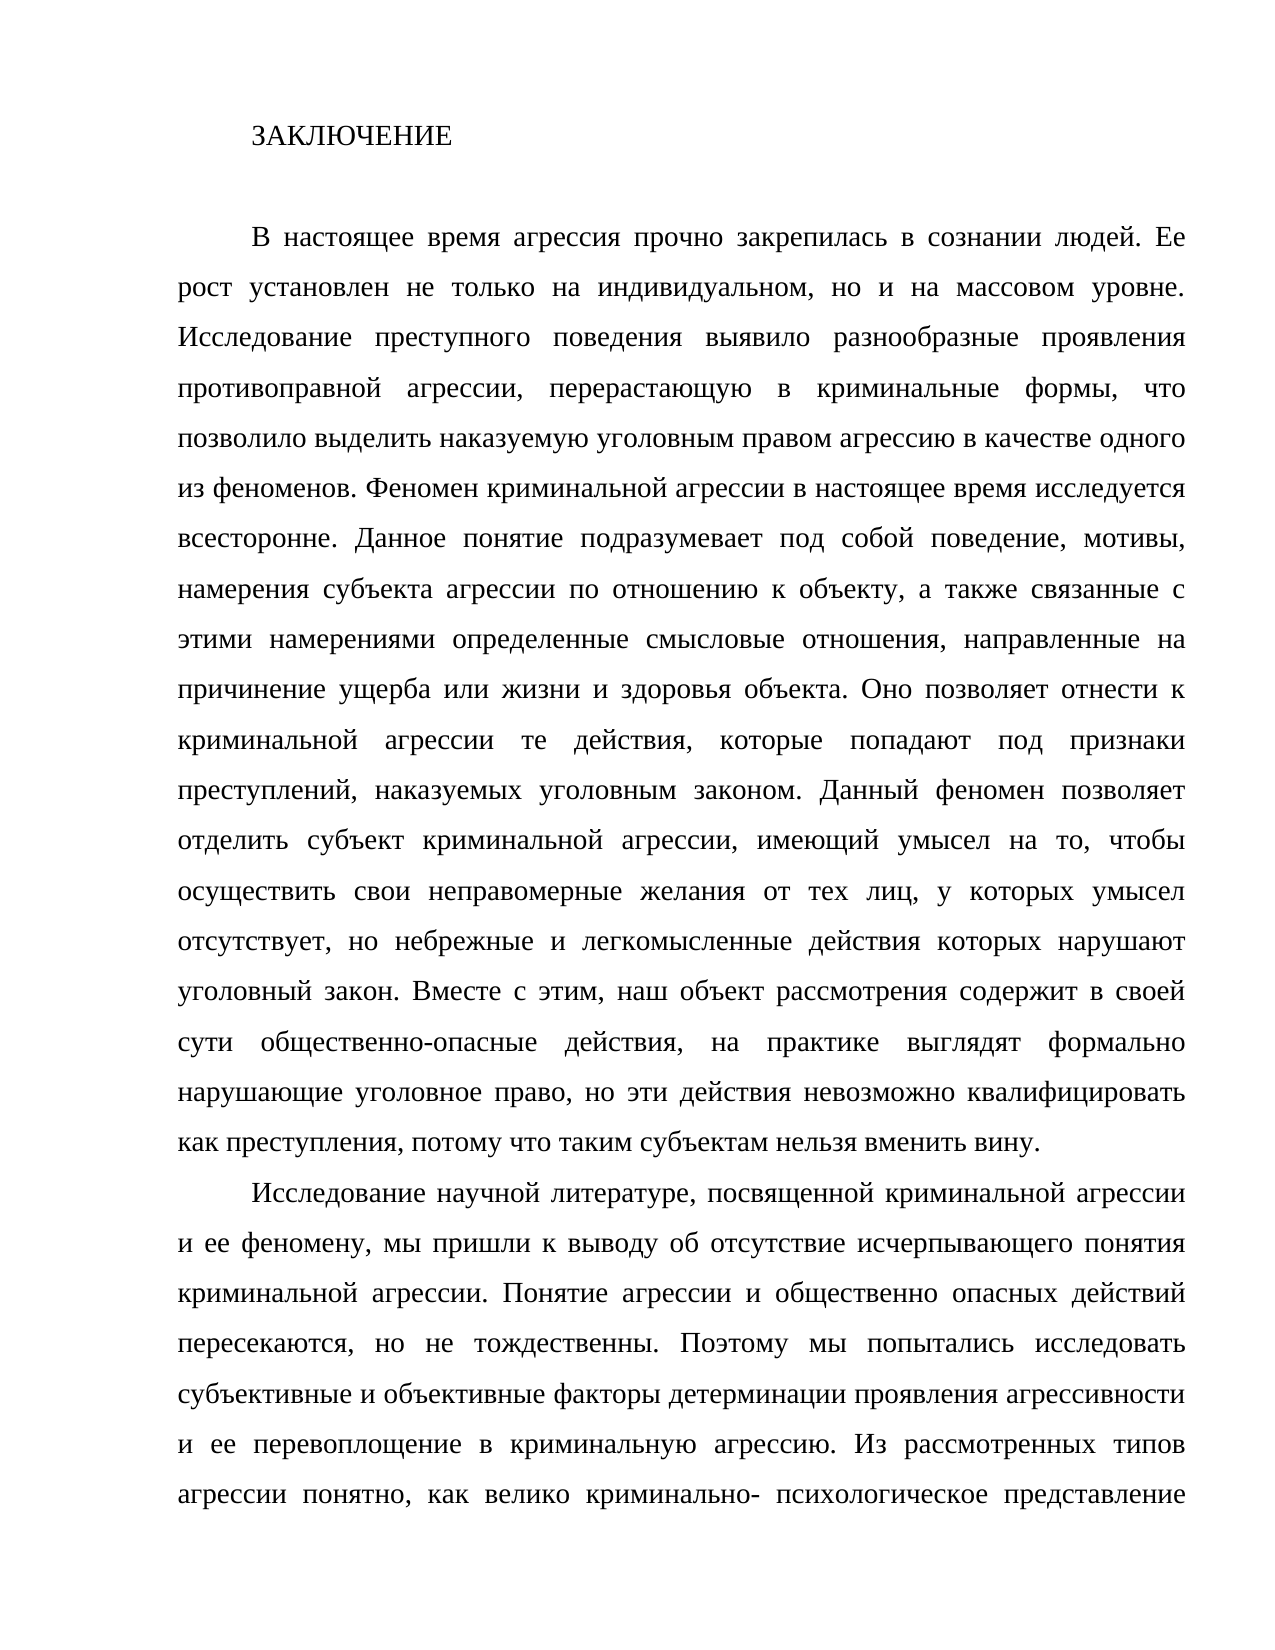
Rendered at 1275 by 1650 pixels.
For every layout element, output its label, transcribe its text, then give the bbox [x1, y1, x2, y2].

text ЗАКЛЮЧЕНИЕ [177, 118, 1186, 152]
text В настоящее время агрессия прочно закрепилась в сознании людей. Ее рост установлен не только на индивидуальном, но и на массовом уровне. Исследование преступного поведения выявило разнообразные проявления противоправной агрессии, перерастающую в криминальные формы, что позволило выделить наказуемую уголовным правом агрессию в качестве одного из феноменов. Феномен криминальной агрессии в настоящее время исследуется всесторонне. Данное понятие подразумевает под собой поведение, мотивы, намерения субъекта агрессии по отношению к объекту, а также связанные с этими намерениями определенные смысловые отношения, направленные на причинение ущерба или жизни и здоровья объекта. Оно позволяет отнести к криминальной агрессии те действия, которые попадают под признаки преступлений, наказуемых уголовным законом. Данный феномен позволяет отделить субъект криминальной агрессии, имеющий умысел на то, чтобы осуществить свои неправомерные желания от тех лиц, у которых умысел отсутствует, но небрежные и легкомысленные действия которых нарушают уголовный закон. Вместе с этим, наш объект рассмотрения содержит в своей сути общественно-опасные действия, на практике выглядят формально нарушающие уголовное право, но эти действия невозможно квалифицировать как преступления, потому что таким субъектам нельзя вменить вину. [177, 219, 1186, 1158]
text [177, 1175, 1186, 1510]
